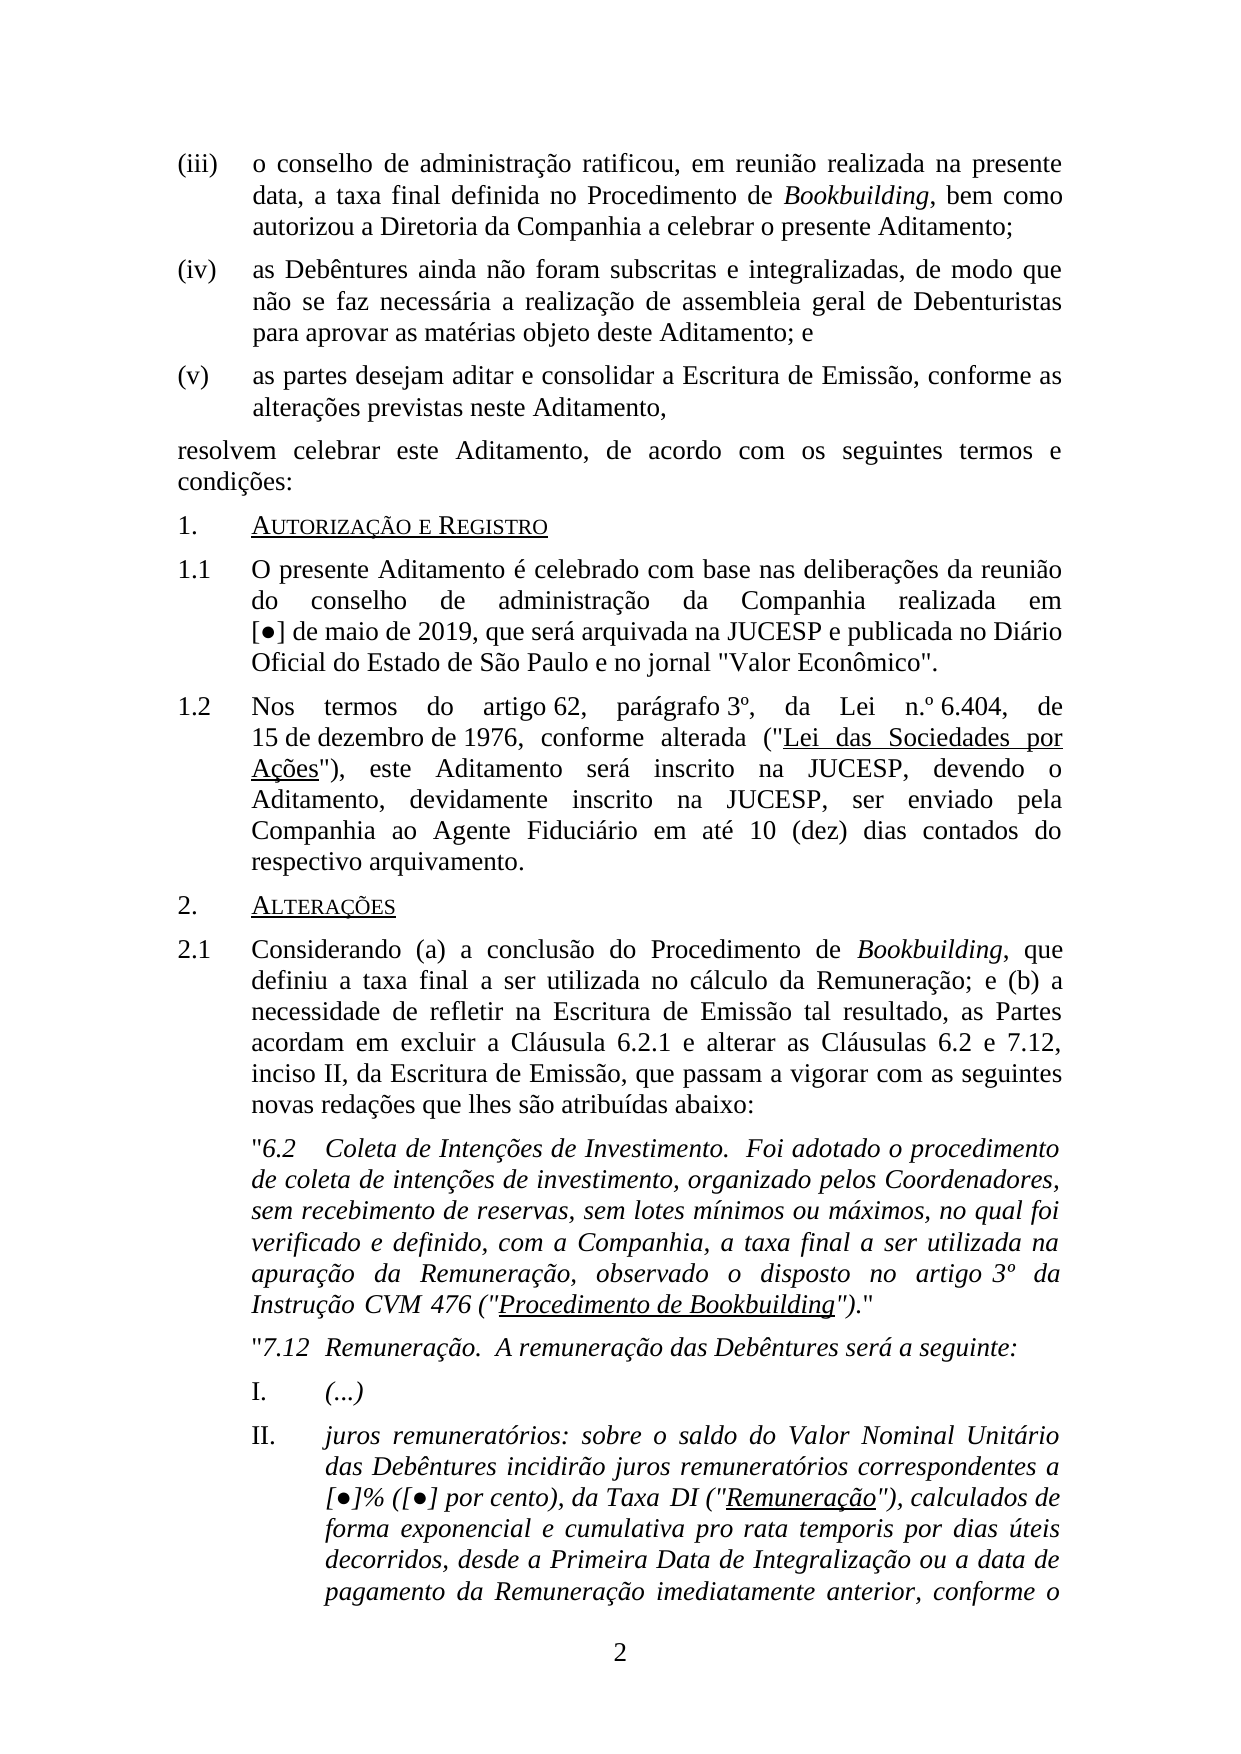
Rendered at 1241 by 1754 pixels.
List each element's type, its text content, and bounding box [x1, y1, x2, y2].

list as Debêntures ainda não foram subscritas e integralizadas, de modo que não se faz necessária a realização de assembleia geral de Debenturistas para aprovar as matérias objeto deste Aditamento; e [177, 253, 1063, 347]
list as partes desejam aditar e consolidar a Escritura de Emissão, conforme as alterações previstas neste Aditamento, [177, 359, 1063, 422]
list Alterações [177, 889, 1063, 920]
text resolvem celebrar este Aditamento, de acordo com os seguintes termos e condições: [177, 434, 1063, 497]
text "7.12 Remuneração. A remuneração das Debêntures será a seguinte: [251, 1332, 1063, 1363]
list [251, 1419, 1063, 1606]
list (...) [251, 1375, 1063, 1406]
list O presente Aditamento é celebrado com base nas deliberações da reunião do conselho de administração da Companhia realizada em [●] de maio de 2019, que será arquivada na JUCESP e publicada no Diário Oficial do Estado de São Paulo e no jornal "Valor Econômico". [177, 553, 1063, 677]
text "6.2 Coleta de Intenções de Investimento. Foi adotado o procedimento de coleta de intenções de investimento, organizado pelos Coordenadores, sem recebimento de reservas, sem lotes mínimos ou máximos, no qual foi verificado e definido, com a Companhia, a taxa final a ser utilizada na apuração da Remuneração, observado o disposto no artigo 3º da Instrução CVM 476 ("Procedimento de Bookbuilding")." [251, 1132, 1063, 1319]
list Autorização e Registro [177, 509, 1063, 540]
list Considerando (a) a conclusão do Procedimento de Bookbuilding, que definiu a taxa final a ser utilizada no cálculo da Remuneração; e (b) a necessidade de refletir na Escritura de Emissão tal resultado, as Partes acordam em excluir a Cláusula 6.2.1 e alterar as Cláusulas 6.2 e 7.12, inciso II, da Escritura de Emissão, que passam a vigorar com as seguintes novas redações que lhes são atribuídas abaixo: [177, 933, 1063, 1120]
list o conselho de administração ratificou, em reunião realizada na presente data, a taxa final definida no Procedimento de Bookbuilding, bem como autorizou a Diretoria da Companhia a celebrar o presente Aditamento; [177, 148, 1063, 241]
list Nos termos do artigo 62, parágrafo 3º, da Lei n.º 6.404, de 15 de dezembro de 1976, conforme alterada ("Lei das Sociedades por Ações"), este Aditamento será inscrito na JUCESP, devendo o Aditamento, devidamente inscrito na JUCESP, ser enviado pela Companhia ao Agente Fiduciário em até 10 (dez) dias contados do respectivo arquivamento. [177, 690, 1063, 877]
